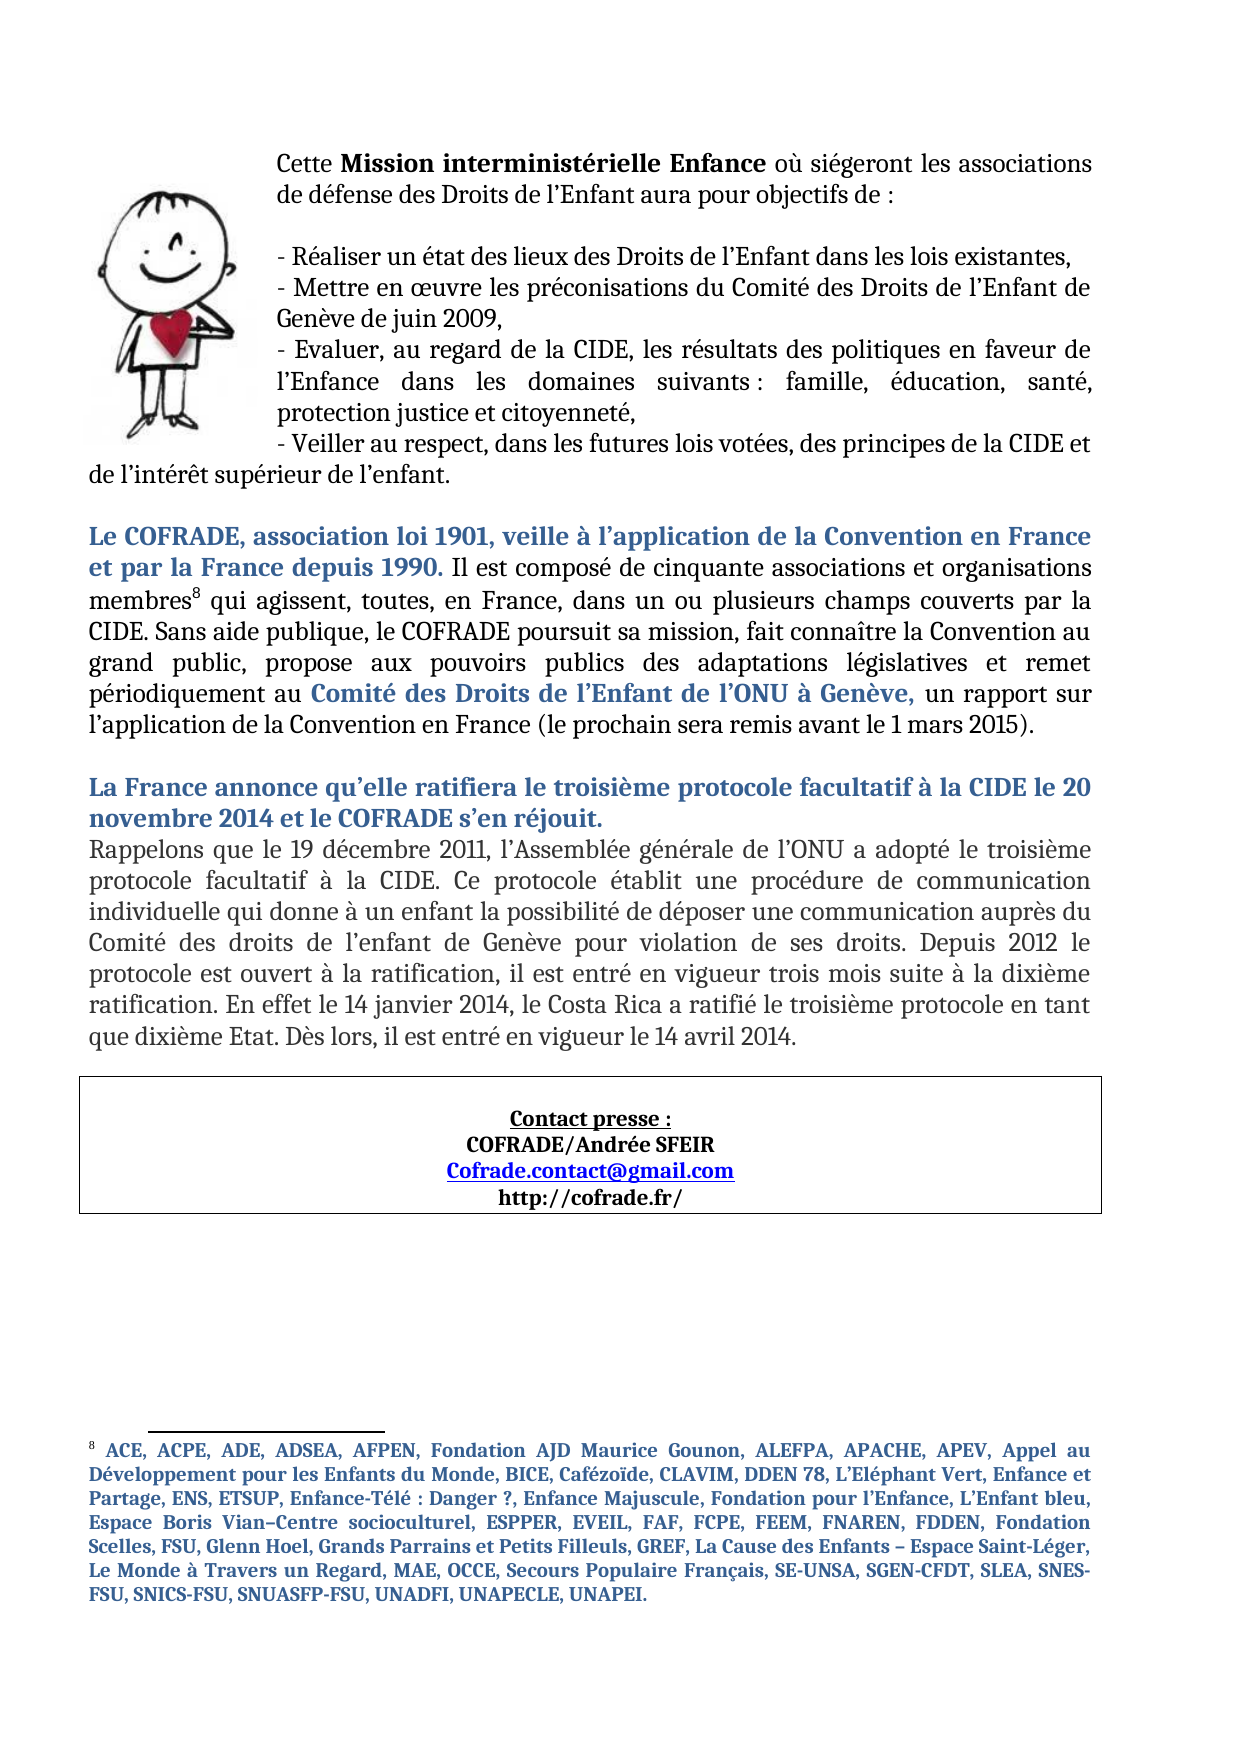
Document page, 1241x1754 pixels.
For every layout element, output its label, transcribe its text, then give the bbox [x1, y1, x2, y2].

text Cette Mission interministérielle Enfance où siégeront les associations de défense des Droits de l’Enfant aura pour objectifs de : [88, 148, 1093, 210]
picture [82, 175, 258, 453]
text - Veiller au respect, dans les futures lois votées, des principes de la CIDE et de l’intérêt supérieur de l’enfant. [88, 428, 1093, 490]
text La France annonce qu’elle ratifiera le troisième protocole facultatif à la CIDE le 20 novembre 2014 et le COFRADE s’en réjouit. [88, 772, 1093, 834]
text - Evaluer, au regard de la CIDE, les résultats des politiques en faveur de l’Enfance dans les domaines suivants : famille, éducation, santé, protection justice et citoyenneté, [258, 334, 1093, 428]
text - Réaliser un état des lieux des Droits de l’Enfant dans les lois existantes, [258, 241, 1093, 272]
text Contact presse : [80, 1102, 1101, 1128]
text COFRADE/Andrée SFEIR [80, 1128, 1101, 1155]
text Le COFRADE, association loi 1901, veille à l’application de la Convention en France et par la France depuis 1990. Il est composé de cinquante associations et organisations membres qui agissent, toutes, en France, dans un ou plusieurs champs couverts par la CIDE. Sans aide publique, le COFRADE poursuit sa mission, fait connaître la Convention au grand public, propose aux pouvoirs publics des adaptations législatives et remet périodiquement au Comité des Droits de l’Enfant de l’ONU à Genève, un rapport sur l’application de la Convention en France (le prochain sera remis avant le 1 mars 2015). [88, 521, 1093, 740]
text Cofrade.contact@gmail.com [80, 1155, 1101, 1181]
text Rappelons que le 19 décembre 2011, l’Assemblée générale de l’ONU a adopté le troisième protocole facultatif à la CIDE. Ce protocole établit une procédure de communication individuelle qui donne à un enfant la possibilité de déposer une communication auprès du Comité des droits de l’enfant de Genève pour violation de ses droits. Depuis 2012 le protocole est ouvert à la ratification, il est entré en vigueur trois mois suite à la dixième ratification. En effet le 14 janvier 2014, le Costa Rica a ratifié le troisième protocole en tant que dixième Etat. Dès lors, il est entré en vigueur le 14 avril 2014. [88, 834, 1093, 1052]
text http://cofrade.fr/ [80, 1181, 1101, 1213]
text - Mettre en œuvre les préconisations du Comité des Droits de l’Enfant de Genève de juin 2009, [258, 272, 1093, 334]
